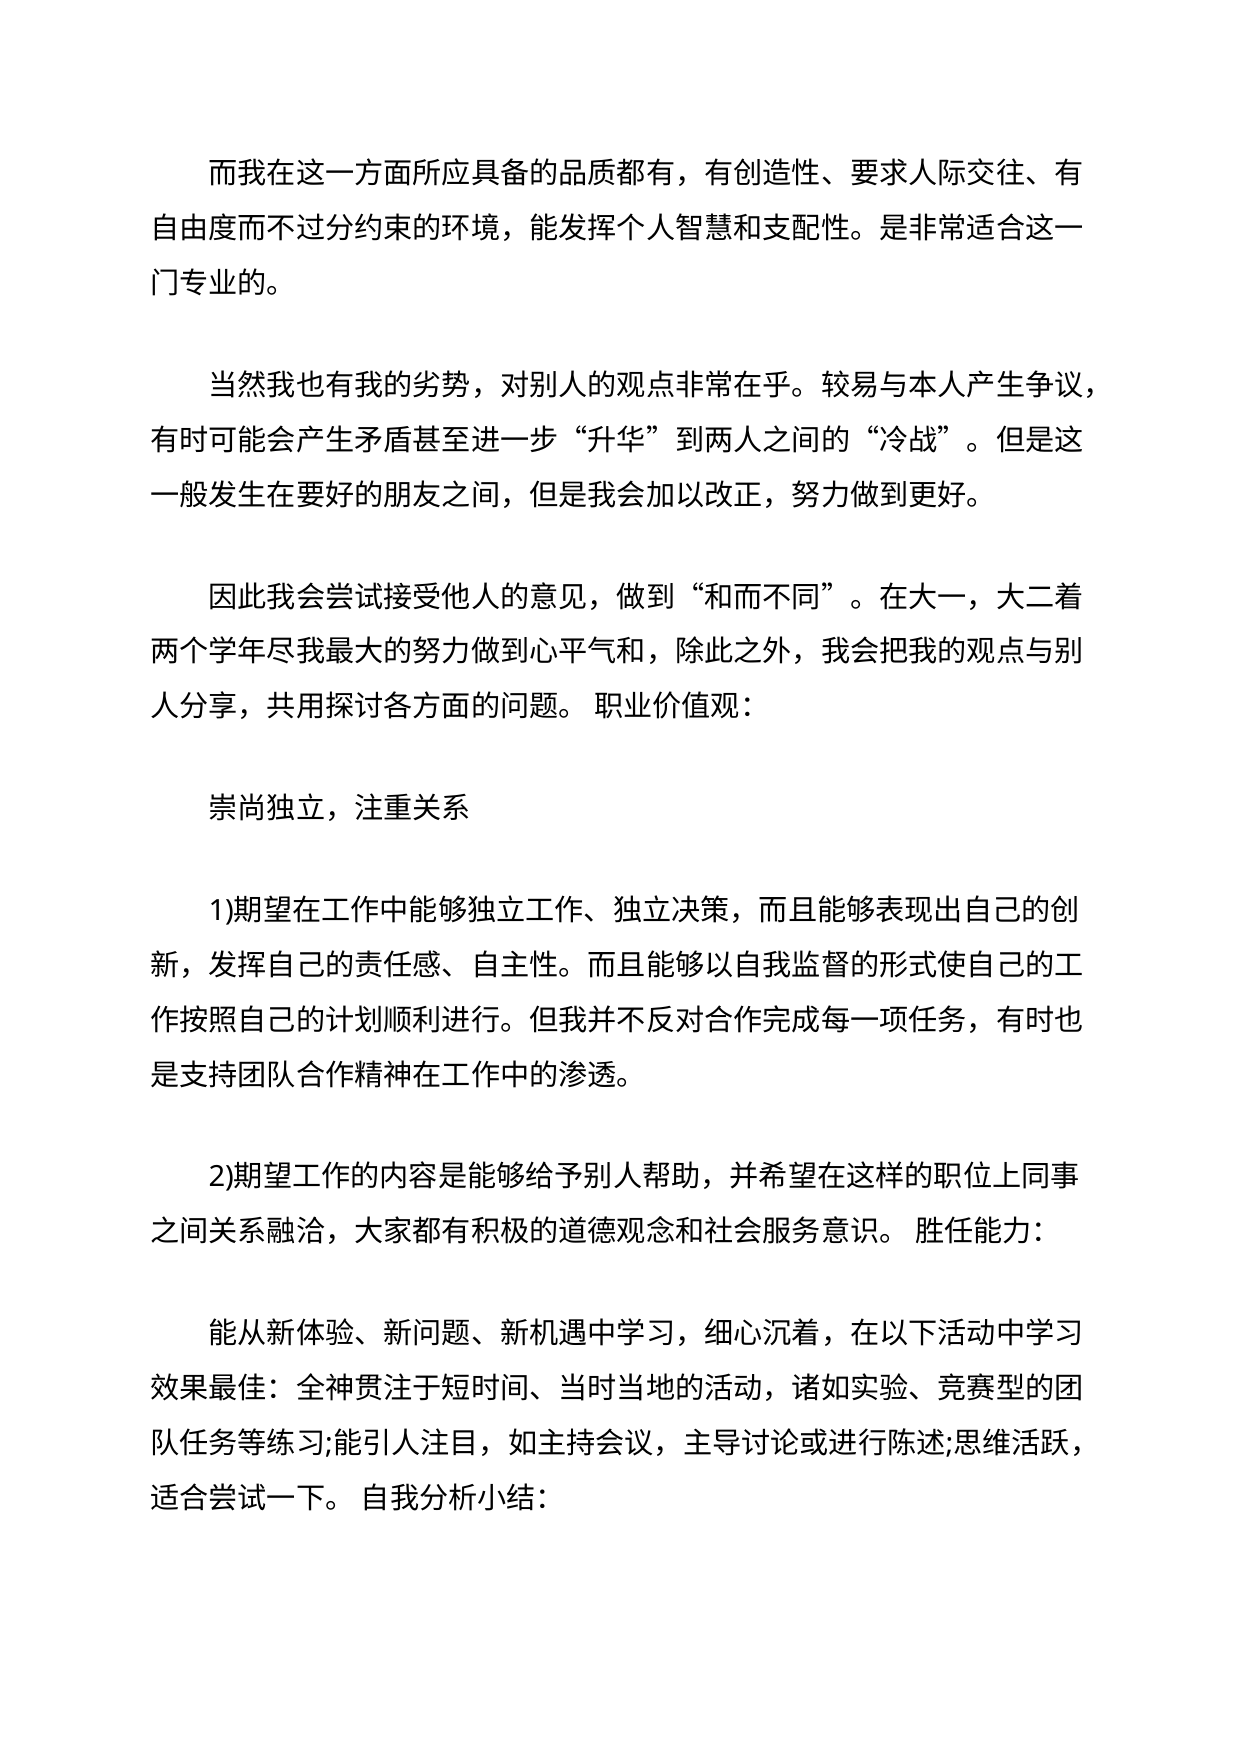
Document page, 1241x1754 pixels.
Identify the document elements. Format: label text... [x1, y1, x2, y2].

text 2)期望工作的内容是能够给予别人帮助，并希望在这样的职位上同事之间关系融洽，大家都有积极的道德观念和社会服务意识。 胜任能力： [150, 1153, 1090, 1250]
text 当然我也有我的劣势，对别人的观点非常在乎。较易与本人产生争议，有时可能会产生矛盾甚至进一步“升华”到两人之间的“冷战”。但是这一般发生在要好的朋友之间，但是我会加以改正，努力做到更好。 [150, 362, 1090, 514]
text 而我在这一方面所应具备的品质都有，有创造性、要求人际交往、有自由度而不过分约束的环境，能发挥个人智慧和支配性。是非常适合这一门专业的。 [150, 150, 1090, 302]
text 因此我会尝试接受他人的意见，做到“和而不同”。在大一，大二着两个学年尽我最大的努力做到心平气和，除此之外，我会把我的观点与别人分享，共用探讨各方面的问题。 职业价值观： [150, 573, 1090, 725]
text 1)期望在工作中能够独立工作、独立决策，而且能够表现出自己的创新，发挥自己的责任感、自主性。而且能够以自我监督的形式使自己的工作按照自己的计划顺利进行。但我并不反对合作完成每一项任务，有时也是支持团队合作精神在工作中的渗透。 [150, 886, 1090, 1093]
text 能从新体验、新问题、新机遇中学习，细心沉着，在以下活动中学习效果最佳：全神贯注于短时间、当时当地的活动，诸如实验、竞赛型的团队任务等练习;能引人注目，如主持会议，主导讨论或进行陈述;思维活跃，适合尝试一下。 自我分析小结： [150, 1310, 1090, 1517]
text 崇尚独立，注重关系 [150, 785, 1090, 827]
